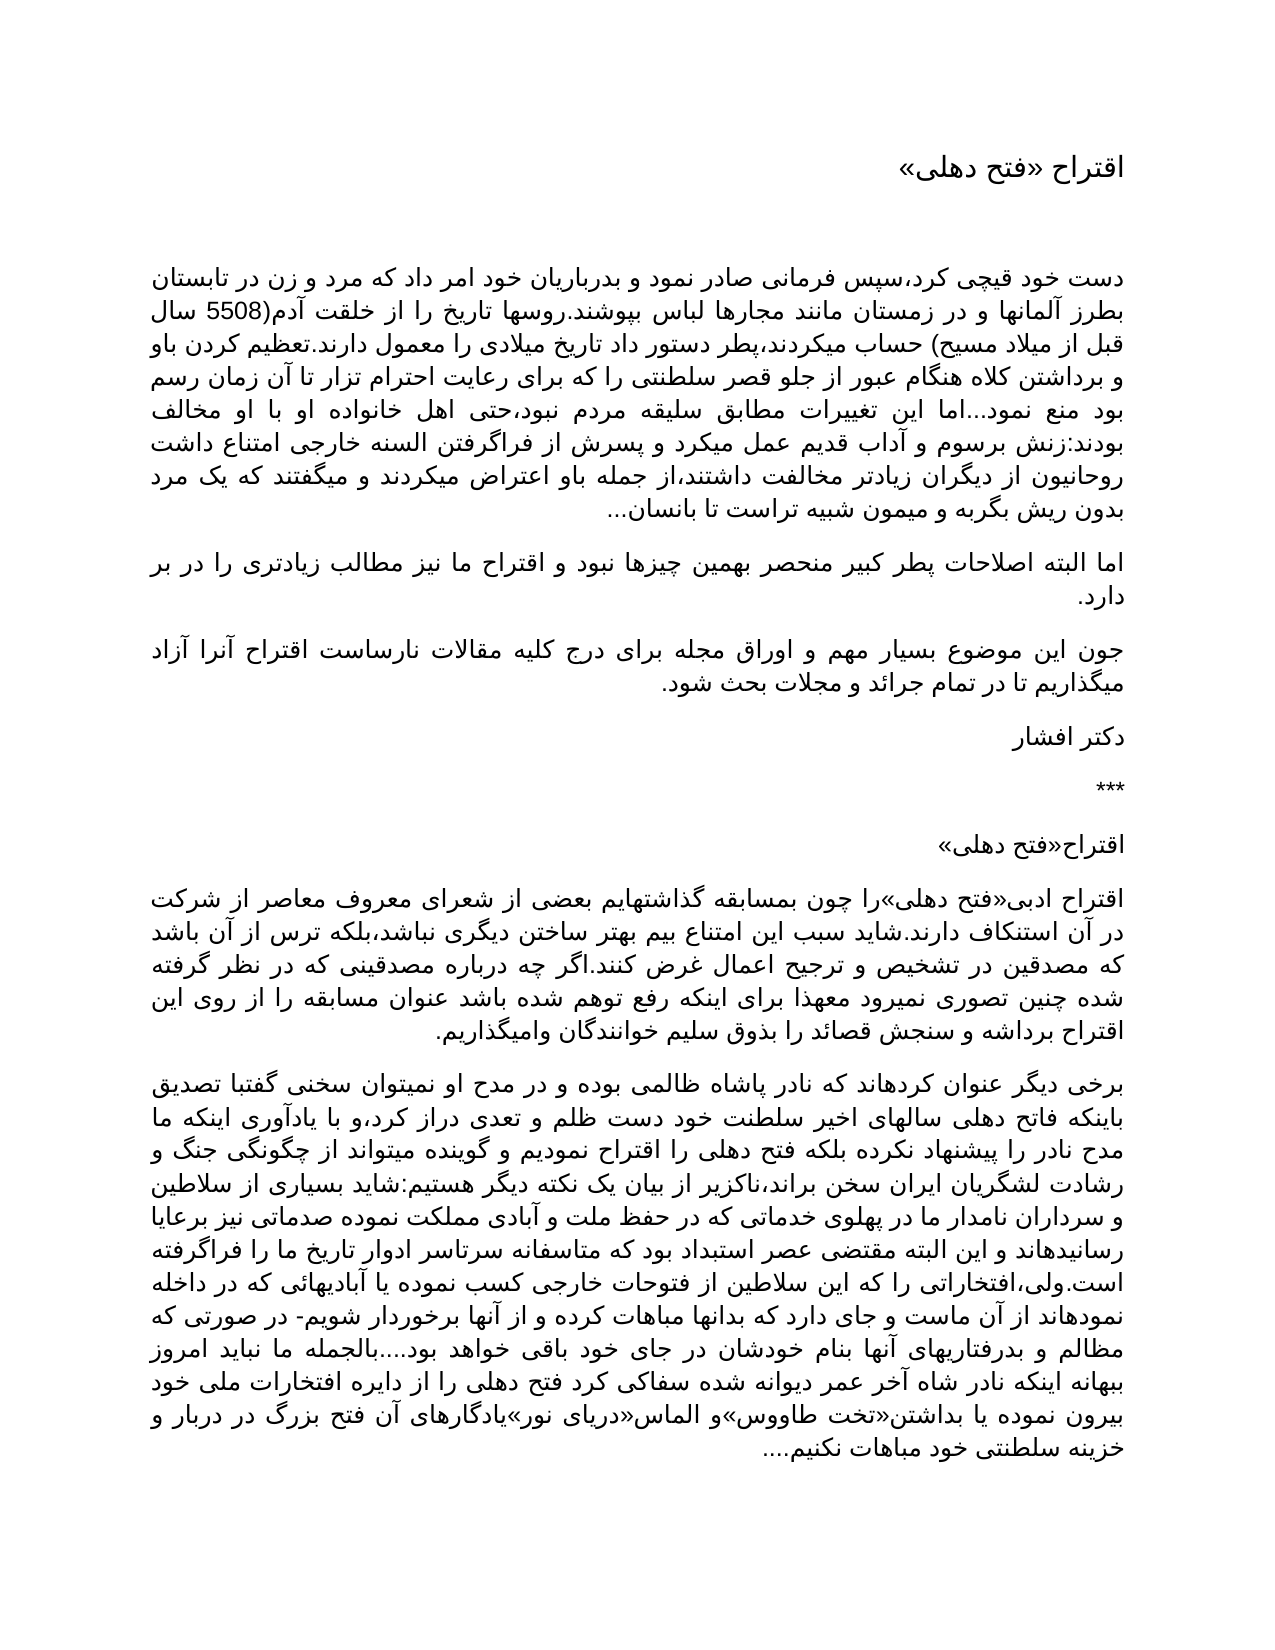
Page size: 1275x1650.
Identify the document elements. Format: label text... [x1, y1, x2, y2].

text اقتراح «فتح دهلی» [150, 150, 1125, 183]
text اما البته اصلاحات پطر کبیر منحصر بهمین چیزها نبود و اقتراح‏ ما نیز مطالب زیادتری را در بر دارد. [150, 548, 1125, 610]
text *** [150, 776, 1125, 804]
text اقتراح«فتح دهلی» [150, 830, 1125, 858]
text دکتر افشار [150, 722, 1125, 751]
text اقتراح ادبی«فتح دهلی»را چون بمسابقه گذاشته‏ایم بعضی از شعرای معروف معاصر از شرکت در آن استنکاف دارند.شاید سبب این‏ امتناع بیم بهتر ساختن دیگری نباشد،بلکه ترس از آن باشد که مصدقین در تشخیص و ترجیح اعمال غرض کنند.اگر چه درباره مصدقینی که در نظر گرفته شده چنین تصوری نمیرود معهذا برای اینکه رفع توهم شده‏ باشد عنوان مسابقه را از روی این اقتراح برداشه و سنجش قصائد را بذوق سلیم خوانندگان وامیگذاریم. [150, 883, 1125, 1044]
text جون این موضوع بسیار مهم و اوراق مجله برای درج کلیه‏ مقالات نارساست اقتراح آنرا آزاد میگذاریم تا در تمام جرائد و مجلات‏ بحث شود. [150, 635, 1125, 697]
text دست خود قیچی کرد،سپس فرمانی صادر نمود و بدرباریان خود امر داد که مرد و زن در تابستان بطرز آلمانها و در زمستان مانند مجارها لباس‏ بپوشند.روسها تاریخ را از خلقت آدم(5508 سال قبل از میلاد مسیح) حساب میکردند،پطر دستور داد تاریخ میلادی را معمول دارند.تعظیم‏ کردن باو و برداشتن کلاه هنگام عبور از جلو قصر سلطنتی را که برای‏ رعایت احترام تزار تا آن زمان رسم بود منع نمود...اما این تغییرات‏ مطابق سلیقه مردم نبود،حتی اهل خانواده او با او مخالف بودند:زنش‏ برسوم و آداب قدیم عمل میکرد و پسرش از فراگرفتن السنه خارجی‏ امتناع داشت روحانیون از دیگران زیادتر مخالفت داشتند،از جمله‏ باو اعتراض میکردند و میگفتند که یک مرد بدون ریش بگربه و میمون‏ شبیه تراست تا بانسان... [150, 263, 1125, 523]
text برخی دیگر عنوان کرده‏اند که نادر پاشاه ظالمی بوده و در مدح او نمیتوان سخنی گفتبا تصدیق باینکه فاتح دهلی سالهای اخیر سلطنت خود دست ظلم و تعدی دراز کرد،و با یادآوری اینکه ما مدح نادر را پیشنهاد نکرده بلکه فتح دهلی را اقتراح نمودیم و گوینده میتواند از چگونگی‏ جنگ و رشادت لشگریان ایران سخن براند،ناکزیر از بیان یک نکته دیگر هستیم:شاید بسیاری از سلاطین و سرداران نامدار ما در پهلوی خدماتی‏ که در حفظ ملت و آبادی مملکت نموده صدماتی نیز برعایا رسانیده‏اند و این البته مقتضی عصر استبداد بود که متاسفانه سرتاسر ادوار تاریخ ما را فراگرفته است.ولی،افتخاراتی را که این سلاطین از فتوحات خارجی کسب نموده یا آبادیهائی که در داخله نموده‏اند از آن‏ ماست و جای دارد که بدانها مباهات کرده و از آنها برخوردار شویم- در صورتی که مظالم و بدرفتاریهای آنها بنام خودشان در جای خود باقی‏ خواهد بود....بالجمله ما نباید امروز ببهانه اینکه نادر شاه آخر عمر دیوانه‏ شده سفاکی کرد فتح دهلی را از دایره افتخارات ملی خود بیرون نموده یا بداشتن«تخت طاووس»و الماس«دریای نور»یادگارهای آن فتح بزرگ در دربار و خزینه سلطنتی خود مباهات نکنیم.... [150, 1069, 1125, 1461]
